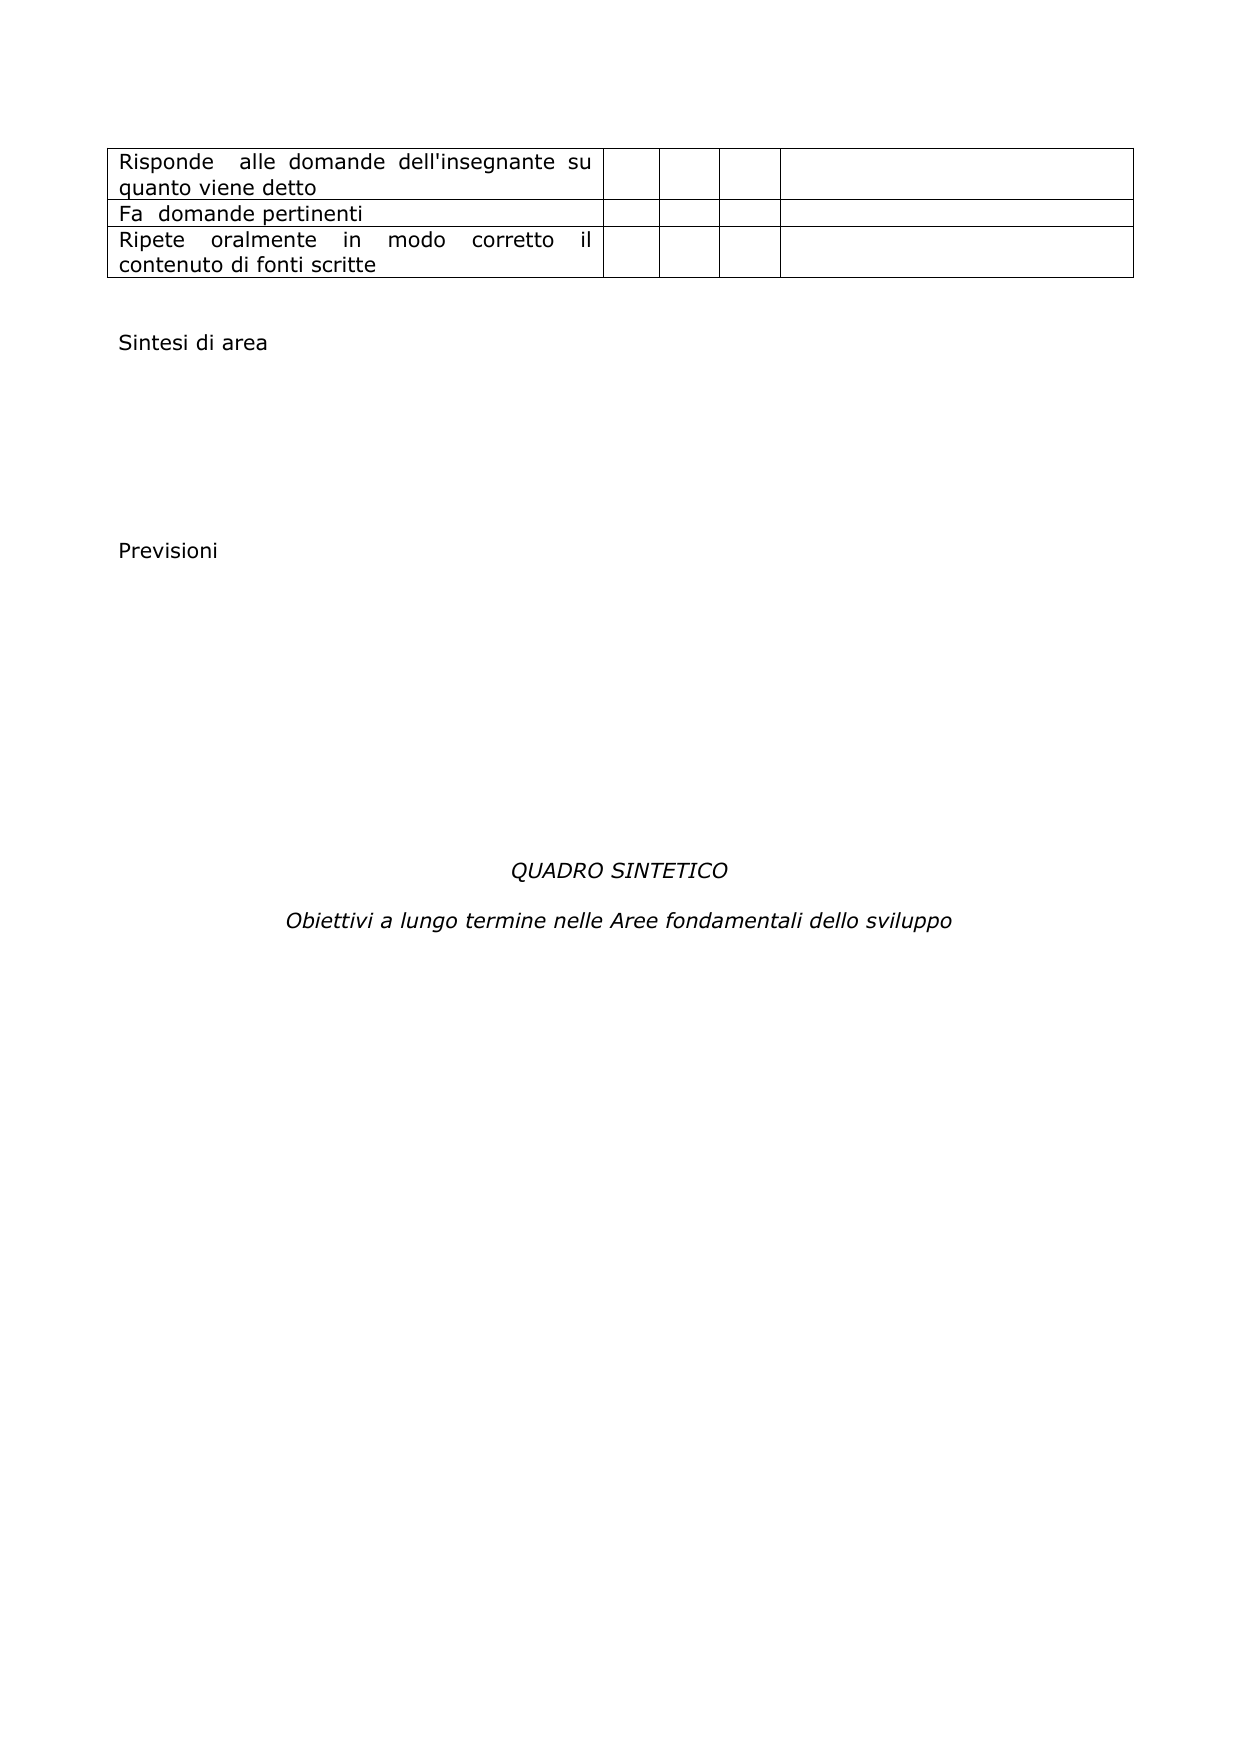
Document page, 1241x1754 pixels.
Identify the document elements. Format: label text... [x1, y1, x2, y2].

table_cell Ripete oralmente in modo corretto il contenuto di fonti scritte [108, 227, 603, 277]
text Obiettivi a lungo termine nelle Aree fondamentali dello sviluppo [118, 907, 1122, 933]
table_cell Risponde alle domande dell'insegnante su quanto viene detto [108, 149, 603, 199]
table_cell Fa domande pertinenti [108, 200, 603, 226]
table_cell [781, 200, 1133, 226]
text Sintesi di area [118, 329, 1122, 354]
table_cell [660, 200, 719, 226]
table_cell [660, 149, 719, 199]
table_cell [604, 200, 659, 226]
table_cell [604, 149, 659, 199]
table_cell [720, 200, 780, 226]
text Previsioni [118, 538, 1122, 565]
table_cell [660, 227, 719, 277]
table_cell [720, 149, 780, 199]
table_cell [781, 149, 1133, 199]
text QUADRO SINTETICO [118, 857, 1122, 882]
table_cell [720, 227, 780, 277]
table_cell [604, 227, 659, 277]
table_cell [781, 227, 1133, 277]
